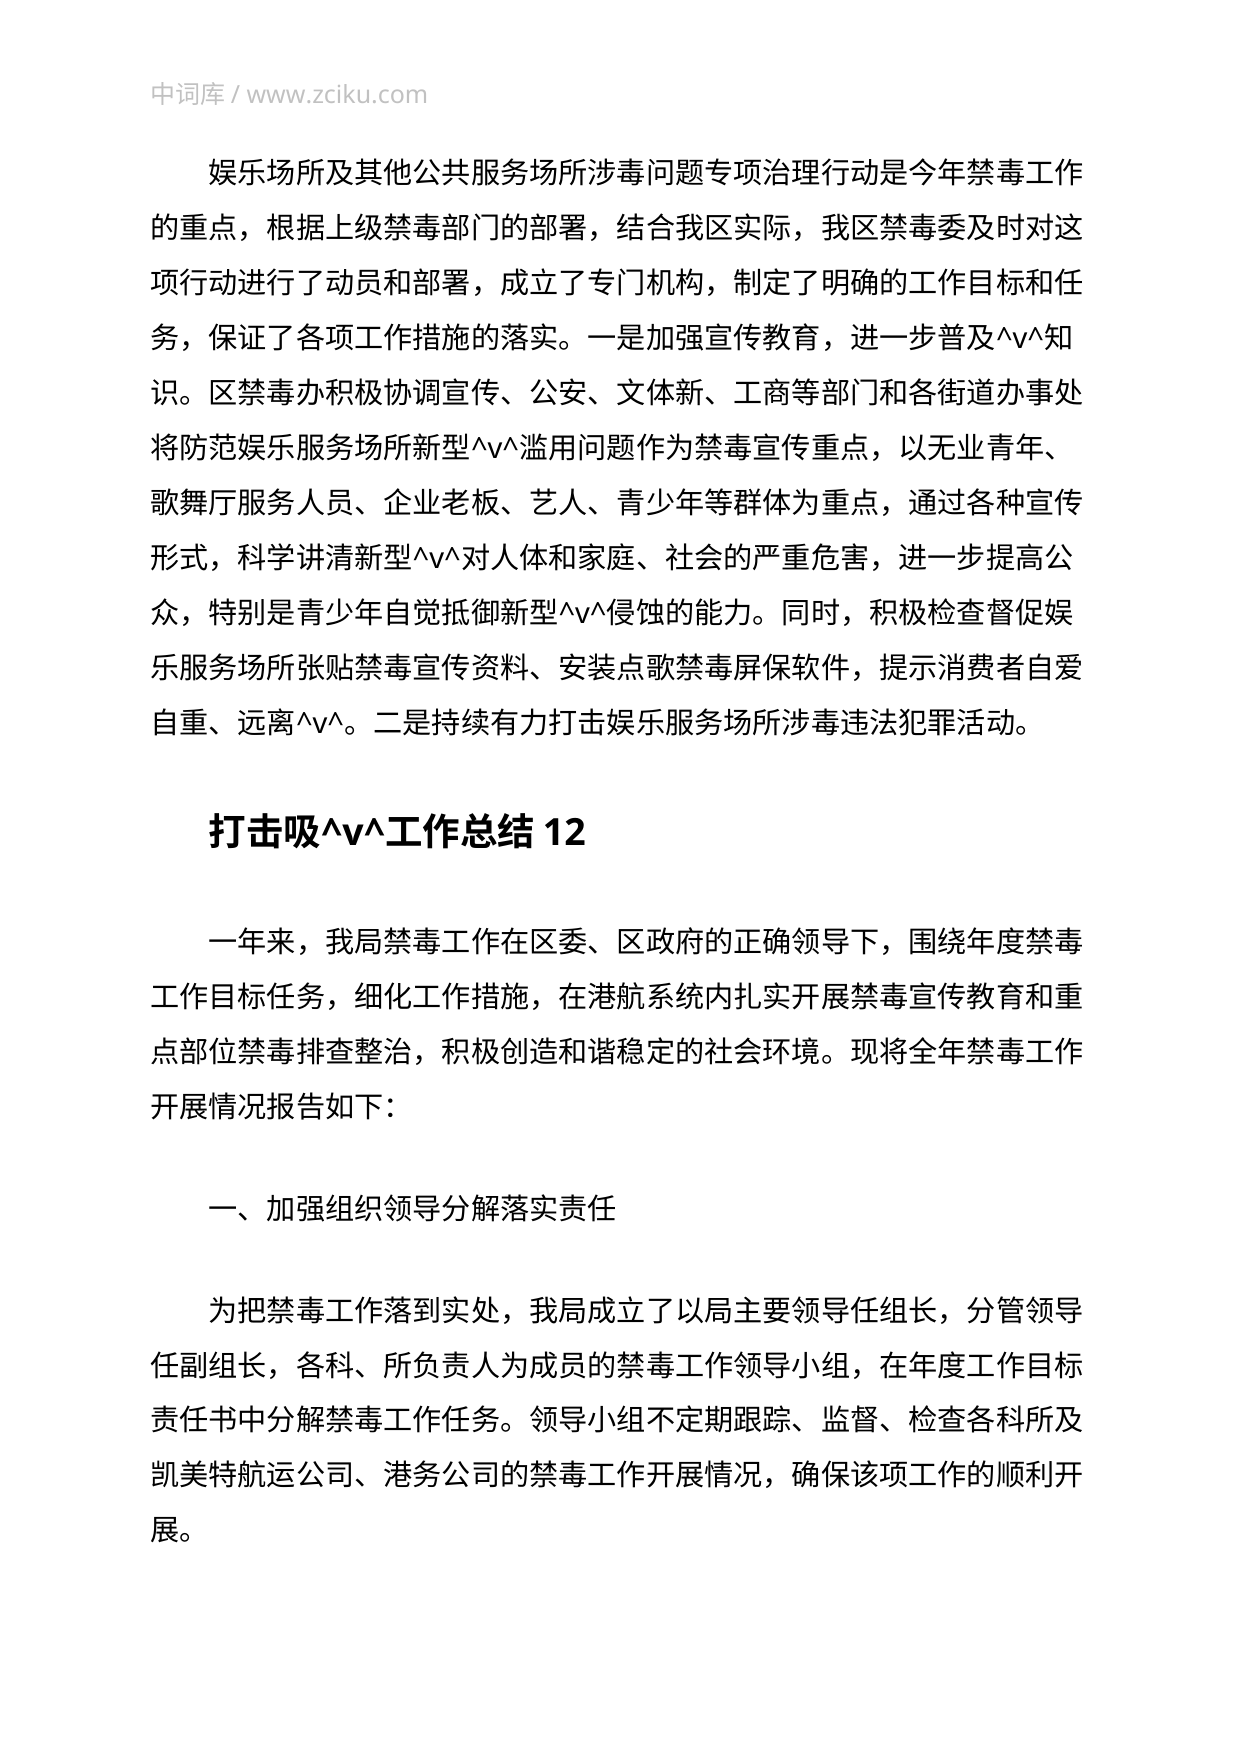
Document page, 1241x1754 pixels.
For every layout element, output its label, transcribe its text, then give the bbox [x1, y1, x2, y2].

text 打击吸^v^工作总结12 [150, 801, 1090, 856]
text 一、加强组织领导分解落实责任 [150, 1185, 1090, 1228]
text 为把禁毒工作落到实处，我局成立了以局主要领导任组长，分管领导任副组长，各科、所负责人为成员的禁毒工作领导小组，在年度工作目标责任书中分解禁毒工作任务。领导小组不定期跟踪、监督、检查各科所及凯美特航运公司、港务公司的禁毒工作开展情况，确保该项工作的顺利开展。 [150, 1287, 1090, 1549]
text 一年来，我局禁毒工作在区委、区政府的正确领导下，围绕年度禁毒工作目标任务，细化工作措施，在港航系统内扎实开展禁毒宣传教育和重点部位禁毒排查整治，积极创造和谐稳定的社会环境。现将全年禁毒工作开展情况报告如下： [150, 919, 1090, 1126]
text 娱乐场所及其他公共服务场所涉毒问题专项治理行动是今年禁毒工作的重点，根据上级禁毒部门的部署，结合我区实际，我区禁毒委及时对这项行动进行了动员和部署，成立了专门机构，制定了明确的工作目标和任务，保证了各项工作措施的落实。一是加强宣传教育，进一步普及^v^知识。区禁毒办积极协调宣传、公安、文体新、工商等部门和各街道办事处将防范娱乐服务场所新型^v^滥用问题作为禁毒宣传重点，以无业青年、歌舞厅服务人员、企业老板、艺人、青少年等群体为重点，通过各种宣传形式，科学讲清新型^v^对人体和家庭、社会的严重危害，进一步提高公众，特别是青少年自觉抵御新型^v^侵蚀的能力。同时，积极检查督促娱乐服务场所张贴禁毒宣传资料、安装点歌禁毒屏保软件，提示消费者自爱自重、远离^v^。二是持续有力打击娱乐服务场所涉毒违法犯罪活动。 [150, 150, 1090, 742]
